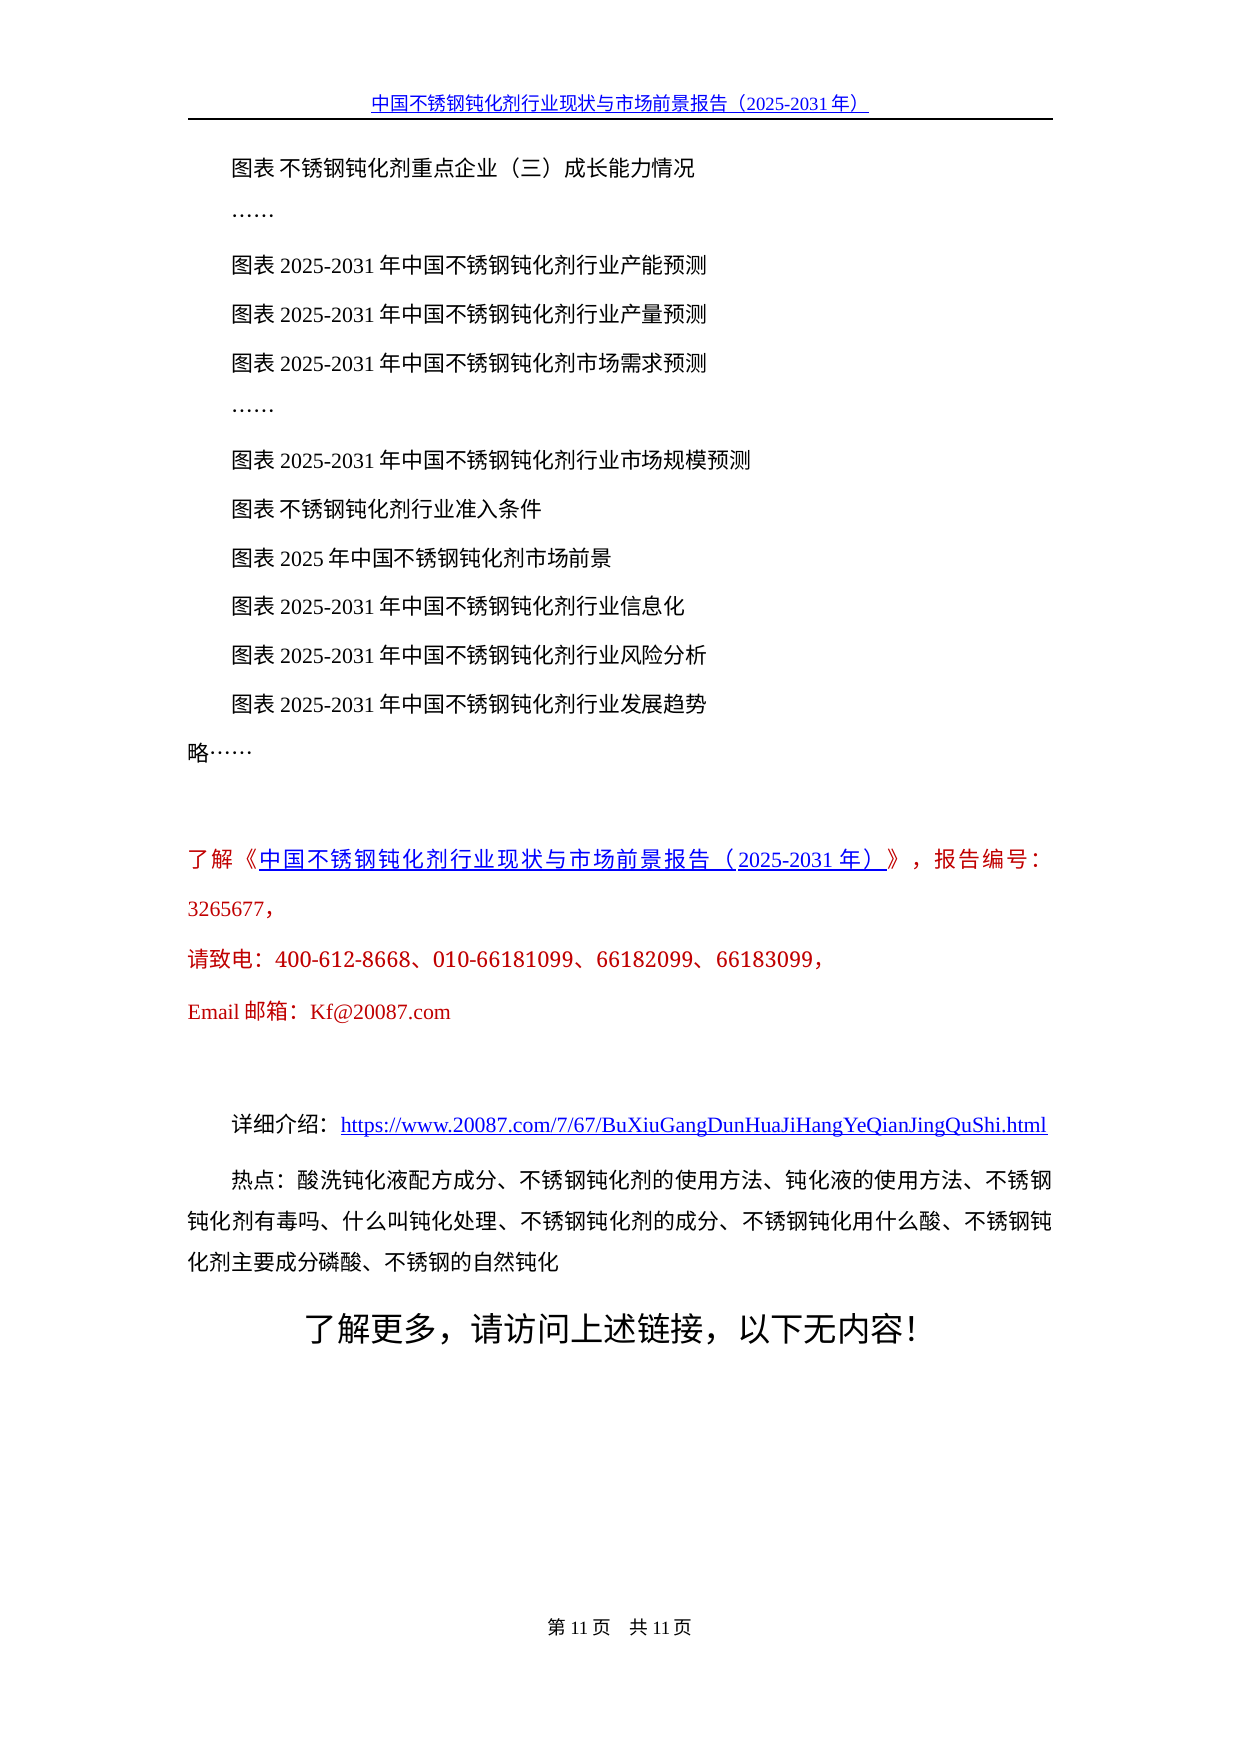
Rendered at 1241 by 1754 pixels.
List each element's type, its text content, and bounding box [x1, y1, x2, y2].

title 了解更多，请访问上述链接，以下无内容！ [187, 1294, 1053, 1359]
text 详细介绍：https://www.20087.com/7/67/BuXiuGangDunHuaJiHangYeQianJingQuShi.html [187, 1106, 1053, 1139]
text 了解《中国不锈钢钝化剂行业现状与市场前景报告（2025-2031年）》，报告编号：3265677， [187, 842, 1053, 923]
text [187, 150, 1053, 768]
text 热点：酸洗钝化液配方成分、不锈钢钝化剂的使用方法、钝化液的使用方法、不锈钢钝化剂有毒吗、什么叫钝化处理、不锈钢钝化剂的成分、不锈钢钝化用什么酸、不锈钢钝化剂主要成分磷酸、不锈钢的自然钝化 [187, 1163, 1053, 1277]
text 请致电：400-612-8668、010-66181099、66182099、66183099， [187, 942, 1053, 974]
text Email邮箱：Kf@20087.com [187, 993, 1053, 1026]
